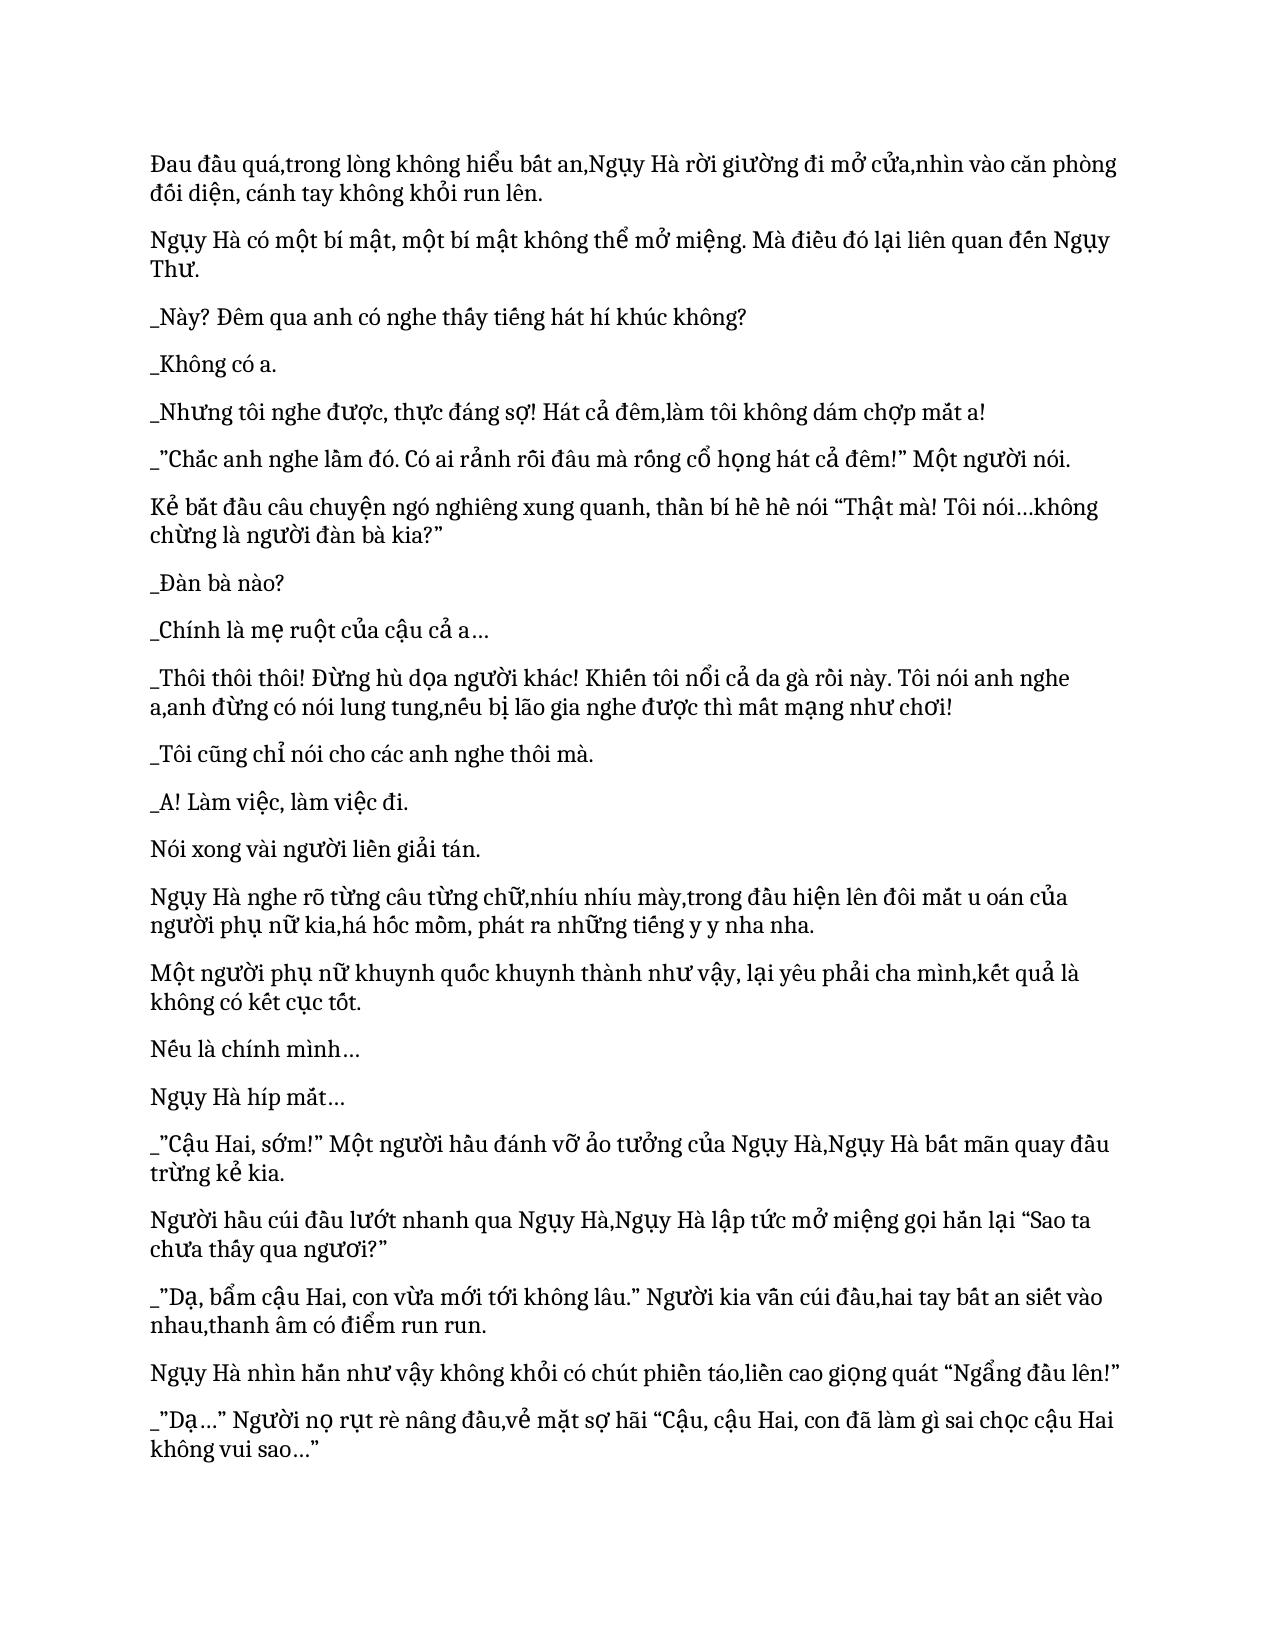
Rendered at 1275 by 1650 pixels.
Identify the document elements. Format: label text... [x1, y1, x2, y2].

text _Đàn bà nào? [150, 569, 1125, 597]
text Ngụy Hà có một bí mật, một bí mật không thể mở miệng. Mà điều đó lại liên quan đến Ngụy Thư. [150, 226, 1125, 284]
text Ngụy Hà híp mắt… [150, 1082, 1125, 1111]
text Kẻ bắt đầu câu chuyện ngó nghiêng xung quanh, thần bí hề hề nói “Thật mà! Tôi nói…không chừng là người đàn bà kia?” [150, 492, 1125, 550]
text _”Cậu Hai, sớm!” Một người hầu đánh vỡ ảo tưởng của Ngụy Hà,Ngụy Hà bất mãn quay đầu trừng kẻ kia. [150, 1130, 1125, 1187]
text _A! Làm việc, làm việc đi. [150, 787, 1125, 816]
text _Không có a. [150, 350, 1125, 379]
text _”Dạ, bẩm cậu Hai, con vừa mới tới không lâu.” Người kia vẫn cúi đầu,hai tay bất an siết vào nhau,thanh âm có điểm run run. [150, 1282, 1125, 1340]
text _Nhưng tôi nghe được, thực đáng sợ! Hát cả đêm,làm tôi không dám chợp mắt a! [150, 397, 1125, 426]
text Một người phụ nữ khuynh quốc khuynh thành như vậy, lại yêu phải cha mình,kết quả là không có kết cục tốt. [150, 959, 1125, 1016]
text Ngụy Hà nhìn hắn như vậy không khỏi có chút phiền táo,liền cao giọng quát “Ngẩng đầu lên!” [150, 1359, 1125, 1387]
text _Chính là mẹ ruột của cậu cả a… [150, 616, 1125, 645]
text Người hầu cúi đầu lướt nhanh qua Ngụy Hà,Ngụy Hà lập tức mở miệng gọi hắn lại “Sao ta chưa thấy qua ngươi?” [150, 1206, 1125, 1264]
text Nói xong vài người liền giải tán. [150, 835, 1125, 864]
text Đau đầu quá,trong lòng không hiểu bất an,Ngụy Hà rời giường đi mở cửa,nhìn vào căn phòng đối diện, cánh tay không khỏi run lên. [150, 150, 1125, 207]
text Nếu là chính mình… [150, 1035, 1125, 1064]
text _”Dạ…” Người nọ rụt rè nâng đầu,vẻ mặt sợ hãi “Cậu, cậu Hai, con đã làm gì sai chọc cậu Hai không vui sao…” [150, 1406, 1125, 1464]
text _Thôi thôi thôi! Đừng hù dọa người khác! Khiến tôi nổi cả da gà rồi này. Tôi nói anh nghe a,anh đừng có nói lung tung,nếu bị lão gia nghe được thì mất mạng như chơi! [150, 664, 1125, 721]
text Ngụy Hà nghe rõ từng câu từng chữ,nhíu nhíu mày,trong đầu hiện lên đôi mắt u oán của người phụ nữ kia,há hốc mồm, phát ra những tiếng y y nha nha. [150, 882, 1125, 940]
text _”Chắc anh nghe lầm đó. Có ai rảnh rỗi đâu mà rống cổ họng hát cả đêm!” Một người nói. [150, 445, 1125, 474]
text _Tôi cũng chỉ nói cho các anh nghe thôi mà. [150, 740, 1125, 769]
text _Này? Đêm qua anh có nghe thấy tiếng hát hí khúc không? [150, 302, 1125, 331]
